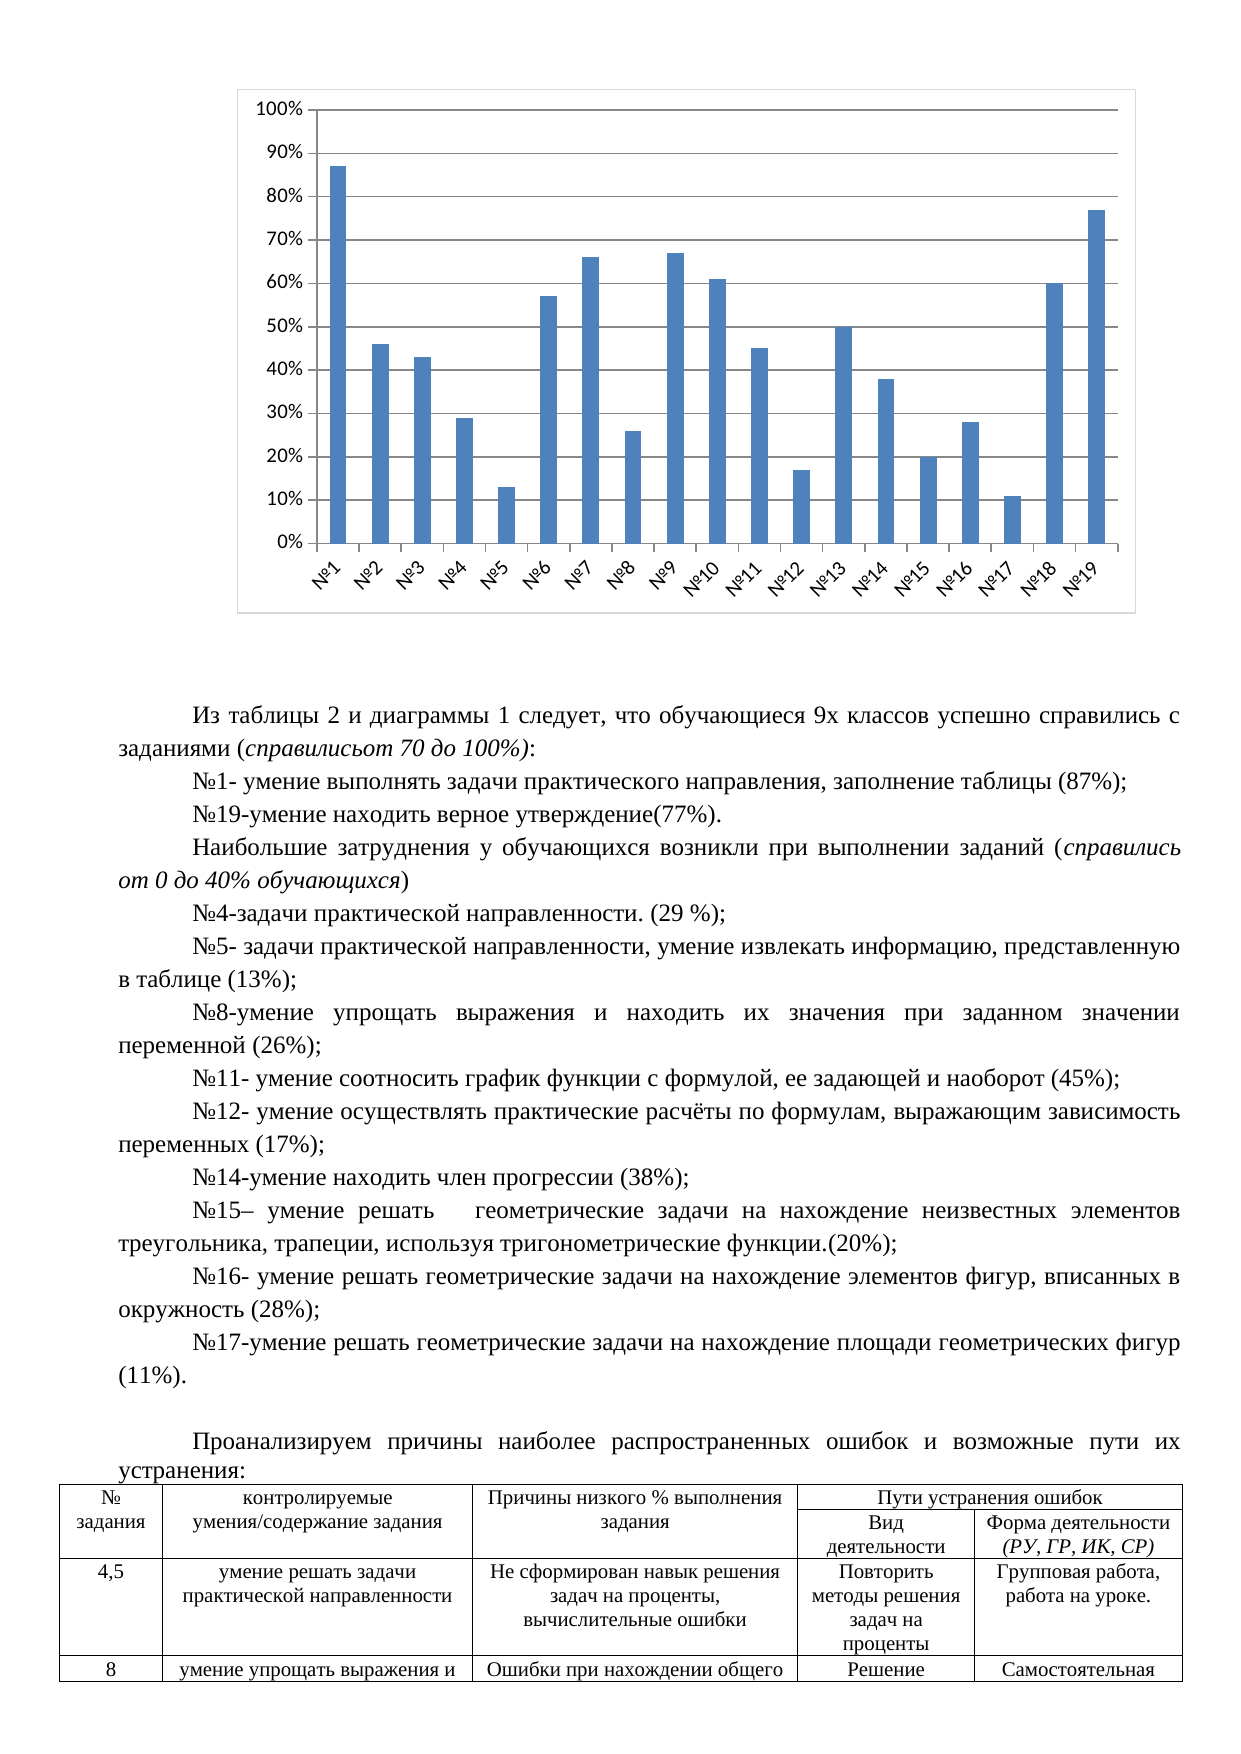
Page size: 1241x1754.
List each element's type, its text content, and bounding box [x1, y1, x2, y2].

text №19-умение находить верное утверждение(77%). [118, 799, 1181, 828]
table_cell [975, 1656, 1182, 1681]
table_cell Групповая работа, работа на уроке. [975, 1559, 1182, 1655]
text №5- задачи практической направленности, умение извлекать информацию, представленную в таблице (13%); [118, 931, 1181, 993]
table_cell умение решать задачи практической направленности [163, 1559, 472, 1655]
table_header Пути устранения ошибок [798, 1485, 1182, 1509]
table_header Причины низкого % выполнения задания [473, 1485, 797, 1558]
text №15– умение решать геометрические задачи на нахождение неизвестных элементов треугольника, трапеции, используя тригонометрические функции.(20%); [118, 1195, 1181, 1257]
table_cell Повторить методы решения задач на проценты [798, 1559, 974, 1655]
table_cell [798, 1656, 974, 1681]
table_header контролируемые умения/содержание задания [163, 1485, 472, 1558]
table_cell Не сформирован навык решения задач на проценты, вычислительные ошибки [473, 1559, 797, 1655]
table_cell Вид деятельности [798, 1510, 974, 1558]
text №8-умение упрощать выражения и находить их значения при заданном значении переменной (26%); [118, 997, 1181, 1059]
text №17-умение решать геометрические задачи на нахождение площади геометрических фигур (11%). [118, 1327, 1181, 1389]
text №4-задачи практической направленности. (29 %); [118, 898, 1181, 927]
text №11- умение соотносить график функции с формулой, ее задающей и наоборот (45%); [118, 1063, 1181, 1092]
text Проанализируем причины наиболее распространенных ошибок и возможные пути их устранения: [118, 1426, 1181, 1484]
table_cell Форма деятельности (РУ, ГР, ИК, СР) [975, 1510, 1182, 1558]
text №12- умение осуществлять практические расчёты по формулам, выражающим зависимость переменных (17%); [118, 1096, 1181, 1158]
text №1- умение выполнять задачи практического направления, заполнение таблицы (87%); [118, 766, 1181, 795]
text №16- умение решать геометрические задачи на нахождение элементов фигур, вписанных в окружность (28%); [118, 1261, 1181, 1323]
text Из таблицы 2 и диаграммы 1 следует, что обучающиеся 9х классов успешно справились с заданиями (справилисьот 70 до 100%): [118, 700, 1181, 762]
text Наибольшие затруднения у обучающихся возникли при выполнении заданий (справились от 0 до 40% обучающихся) [118, 832, 1181, 894]
table_header № задания [60, 1485, 162, 1558]
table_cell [163, 1656, 472, 1681]
table_cell 4,5 [60, 1559, 162, 1655]
table_cell 8 [60, 1656, 162, 1681]
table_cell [473, 1656, 797, 1681]
text №14-умение находить член прогрессии (38%); [118, 1162, 1181, 1191]
